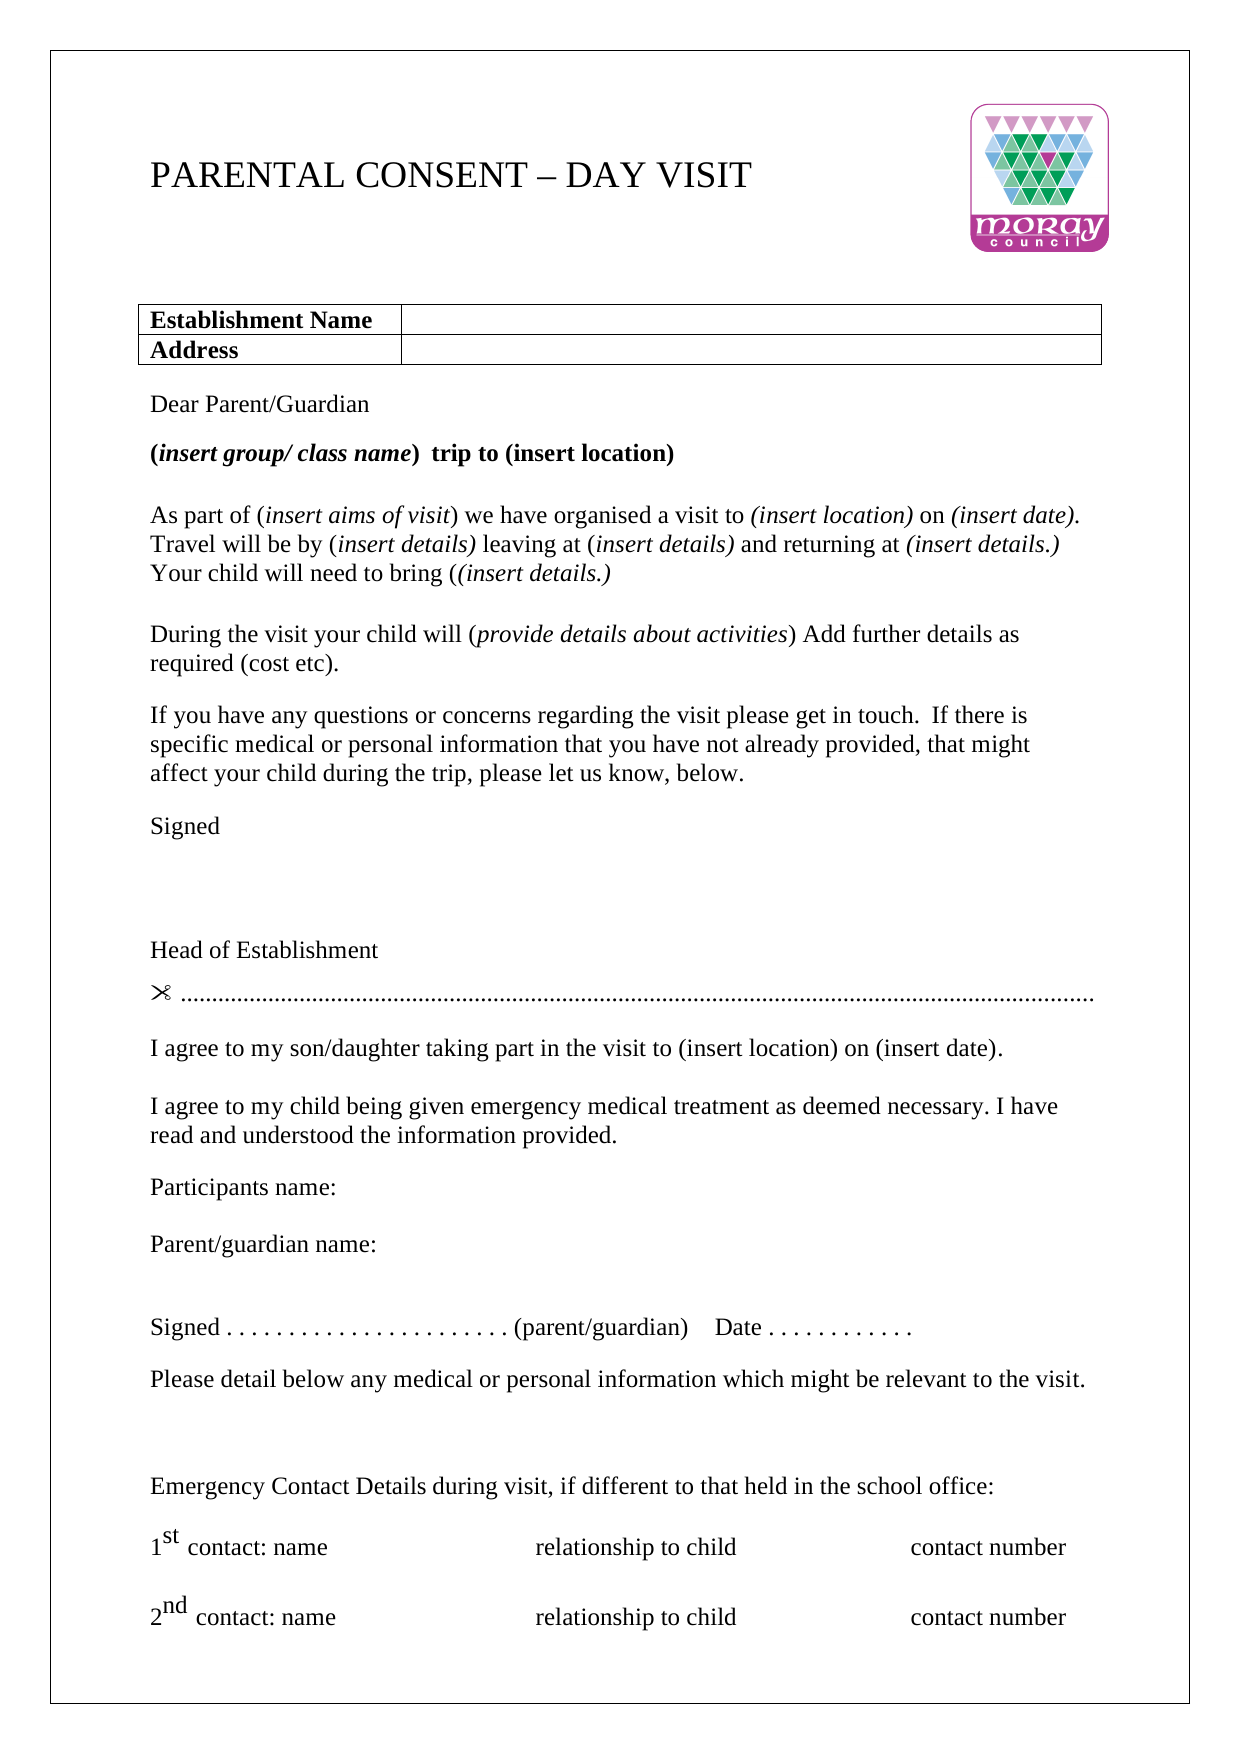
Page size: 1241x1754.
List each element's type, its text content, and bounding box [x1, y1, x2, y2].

table_header Establishment Name [139, 305, 401, 334]
picture [962, 94, 1119, 258]
text 1st contact: name relationship to child contact number [150, 1520, 1092, 1561]
text PARENTAL CONSENT – DAY VISIT [150, 153, 962, 196]
text Dear Parent/Guardian [150, 389, 1092, 418]
text Signed . . . . . . . . . . . . . . . . . . . . . . . (parent/guardian) Date . . . . . . . . . . . . [150, 1312, 1092, 1340]
table_cell [402, 335, 1101, 364]
table_header [402, 305, 1101, 334]
text Parent/guardian name: [150, 1229, 1092, 1258]
text Participants name: [150, 1172, 1092, 1201]
table_cell Address [139, 335, 401, 364]
text Please detail below any medical or personal information which might be relevant to the visit. [150, 1364, 1092, 1393]
text Emergency Contact Details during visit, if different to that held in the school office: [150, 1471, 1092, 1500]
text During the visit your child will (provide details about activities) Add further details as required (cost etc). [150, 619, 1092, 677]
text If you have any questions or concerns regarding the visit please get in touch. If there is specific medical or personal information that you have not already provided, that might affect your child during the trip, please let us know, below. [150, 700, 1092, 786]
text 2nd contact: name relationship to child contact number [150, 1590, 1092, 1631]
text As part of (insert aims of visit) we have organised a visit to (insert location) on (insert date). Travel will be by (insert details) leaving at (insert details) and returning at (insert details.) Your child will need to bring ((insert details.) [150, 501, 1092, 587]
text Signed [150, 815, 1092, 839]
text I agree to my child being given emergency medical treatment as deemed necessary. I have read and understood the information provided. [150, 1091, 1092, 1148]
text I agree to my son/daughter taking part in the visit to (insert location) on (insert date). [150, 1033, 1092, 1062]
text Head of Establishment [150, 935, 1092, 964]
text (insert group/ class name) trip to (insert location) [150, 441, 1092, 465]
